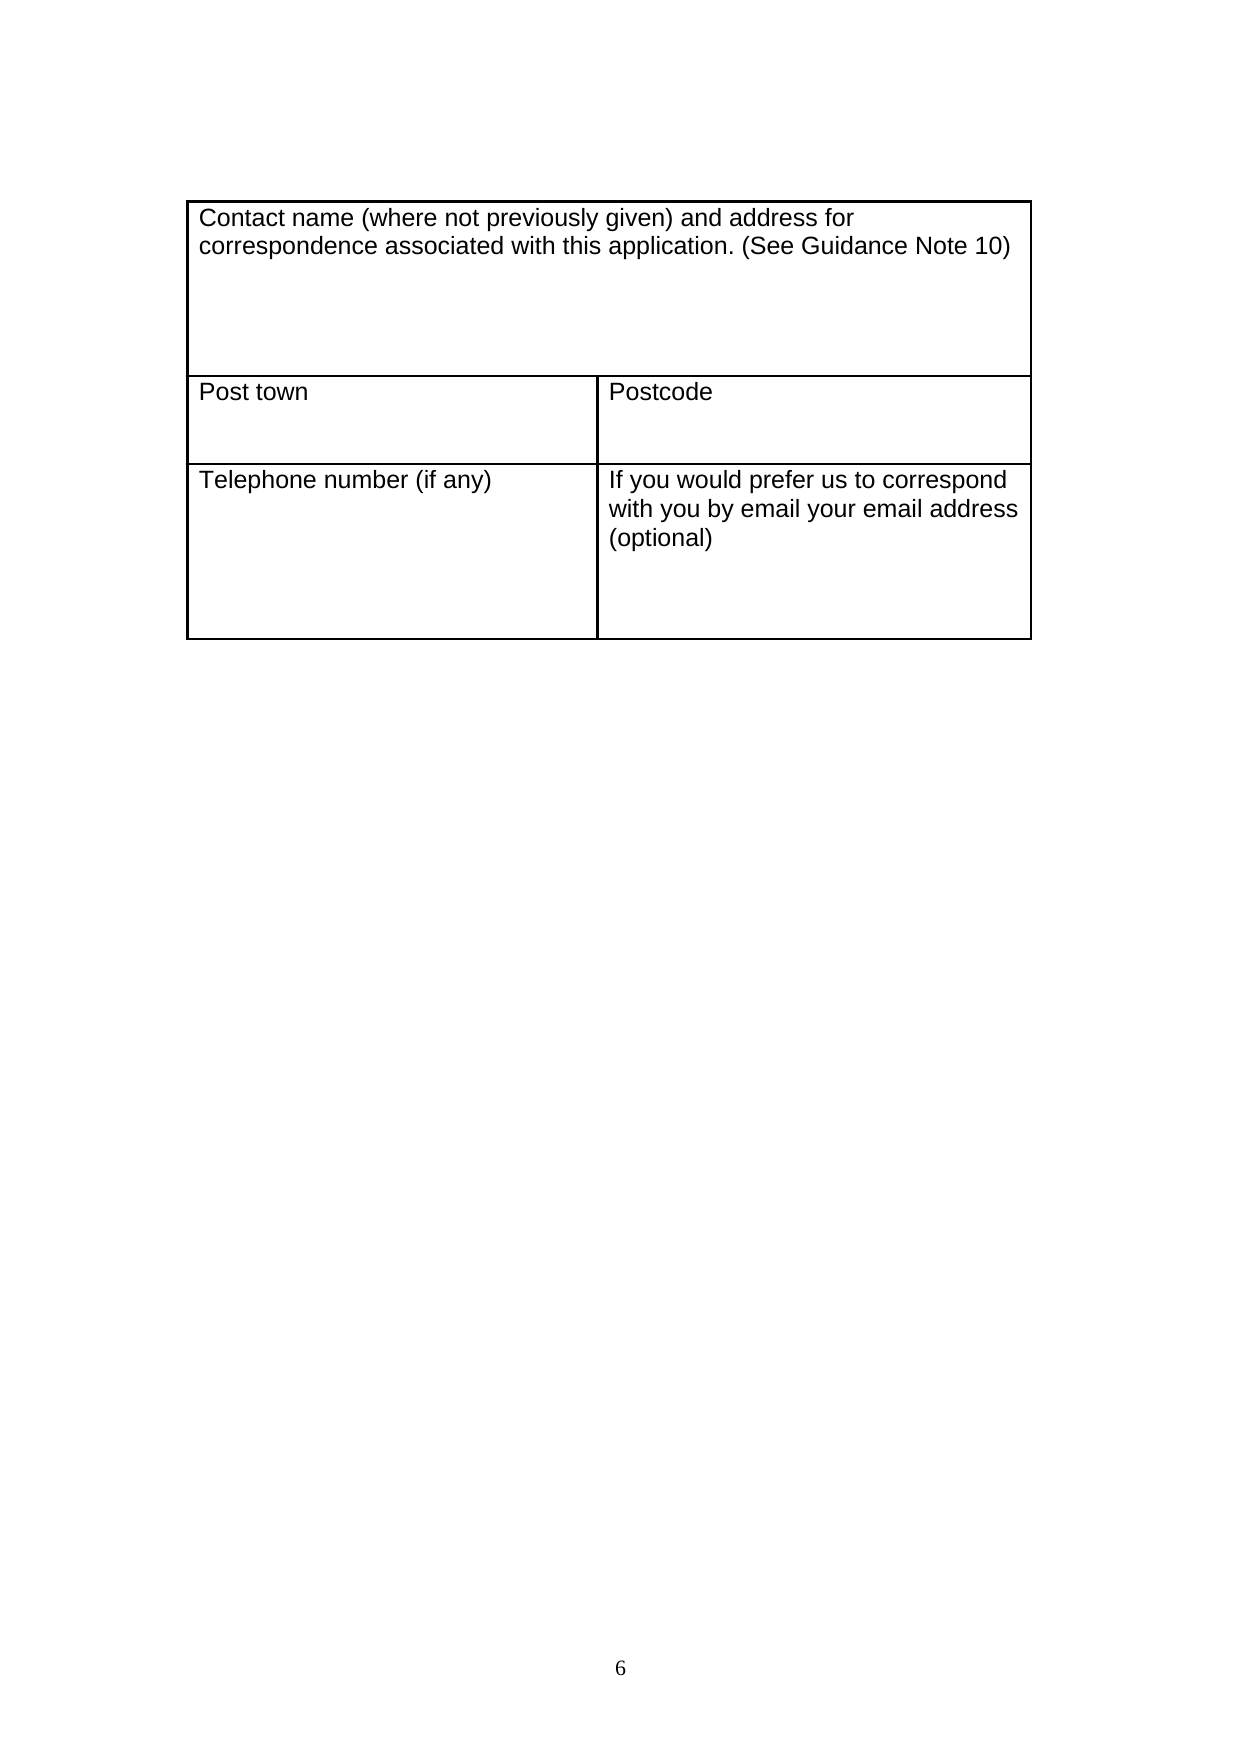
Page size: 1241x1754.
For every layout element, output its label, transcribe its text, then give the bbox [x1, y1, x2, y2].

table_header Contact name (where not previously given) and address for correspondence associated with this application. (See Guidance Note 10) [189, 203, 1030, 375]
table_cell Post town [189, 377, 596, 463]
table_cell Telephone number (if any) [189, 465, 596, 638]
table_cell If you would prefer us to correspond with you by email your email address (optional) [599, 465, 1030, 638]
table_cell Postcode [599, 377, 1030, 463]
